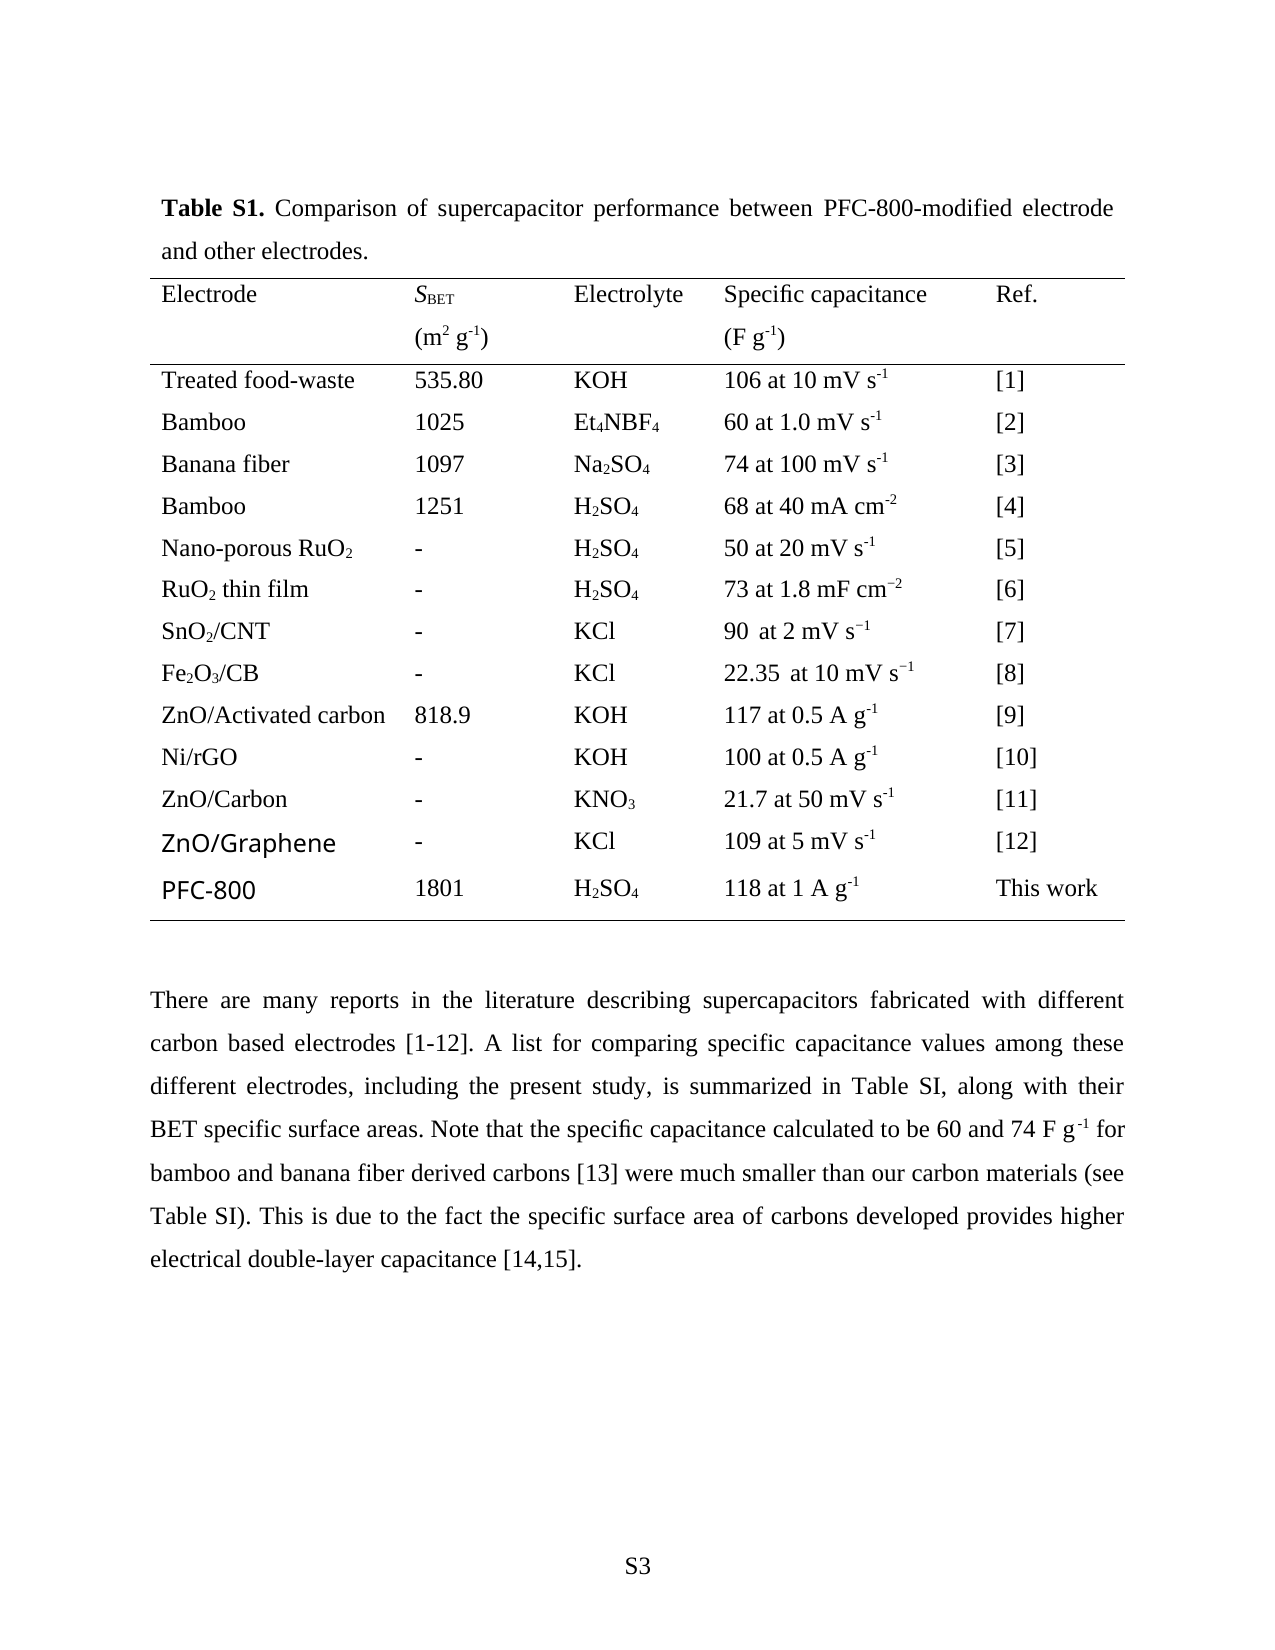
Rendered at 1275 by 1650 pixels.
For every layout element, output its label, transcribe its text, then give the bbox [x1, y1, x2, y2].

table_cell ZnO/Graphene [150, 826, 403, 873]
table_cell KCl [563, 826, 712, 873]
table_cell 60 at 1.0 mV s-1 [713, 407, 984, 449]
table_cell Fe2O3/CB [150, 658, 403, 700]
table_cell [8] [984, 658, 1125, 700]
table_cell Banana fiber [150, 449, 403, 491]
table_cell H2SO4 [563, 533, 712, 574]
table_header Table S1. Comparison of supercapacitor performance between PFC-800-modified electrode and other electrodes. [150, 193, 1125, 278]
table_cell PFC-800 [150, 873, 403, 920]
table_cell KCl [563, 616, 712, 658]
table_cell KOH [563, 742, 712, 784]
table_cell KNO3 [563, 784, 712, 826]
table_cell - [403, 784, 562, 826]
table_cell - [403, 826, 562, 873]
table_cell 22.35 at 10 mV s−1 [713, 658, 984, 700]
table_cell [12] [984, 826, 1125, 873]
text There are many reports in the literature describing supercapacitors fabricated with different carbon based electrodes [1-12]. A list for comparing specific capacitance values among these different electrodes, including the present study, is summarized in Table SI, along with their BET specific surface areas. Note that the speciﬁc capacitance calculated to be 60 and 74 F g-1 for bamboo and banana fiber derived carbons [13] were much smaller than our carbon materials (see Table SI). This is due to the fact the specific surface area of carbons developed provides higher electrical double-layer capacitance [14,15]. [150, 985, 1125, 1273]
table_cell 118 at 1 A g-1 [713, 873, 984, 920]
table_cell RuO2 thin film [150, 575, 403, 616]
table_cell - [403, 616, 562, 658]
table_cell [6] [984, 575, 1125, 616]
table_cell 100 at 0.5 A g-1 [713, 742, 984, 784]
table_cell 50 at 20 mV s-1 [713, 533, 984, 574]
table_cell Ni/rGO [150, 742, 403, 784]
table_cell SBET (m2 g-1) [403, 279, 562, 364]
table_cell Et4NBF4 [563, 407, 712, 449]
table_cell Electrolyte [563, 279, 712, 364]
table_cell 109 at 5 mV s-1 [713, 826, 984, 873]
table_cell This work [984, 873, 1125, 920]
table_cell 106 at 10 mV s-1 [713, 365, 984, 407]
table_cell Speciﬁc capacitance (F g-1) [713, 279, 984, 364]
table_cell ZnO/Activated carbon [150, 700, 403, 742]
table_cell 74 at 100 mV s-1 [713, 449, 984, 491]
table_cell 68 at 40 mA cm-2 [713, 491, 984, 533]
table_cell H2SO4 [563, 575, 712, 616]
table_cell 1097 [403, 449, 562, 491]
table_cell [4] [984, 491, 1125, 533]
table_cell [10] [984, 742, 1125, 784]
table_cell H2SO4 [563, 873, 712, 920]
table_cell 1251 [403, 491, 562, 533]
table_cell ZnO/Carbon [150, 784, 403, 826]
table_cell Bamboo [150, 491, 403, 533]
table_cell [2] [984, 407, 1125, 449]
table_cell [5] [984, 533, 1125, 574]
table_cell KOH [563, 700, 712, 742]
table_cell 73 at 1.8 mF cm−2 [713, 575, 984, 616]
table_cell KOH [563, 365, 712, 407]
table_cell H2SO4 [563, 491, 712, 533]
table_cell Ref. [984, 279, 1125, 364]
table_cell - [403, 658, 562, 700]
table_cell 1801 [403, 873, 562, 920]
table_cell [3] [984, 449, 1125, 491]
table_cell - [403, 575, 562, 616]
table_cell - [403, 533, 562, 574]
table_cell Bamboo [150, 407, 403, 449]
table_cell [7] [984, 616, 1125, 658]
table_cell KCl [563, 658, 712, 700]
table_cell 1025 [403, 407, 562, 449]
table_cell SnO2/CNT [150, 616, 403, 658]
table_cell 818.9 [403, 700, 562, 742]
table_cell Treated food-waste [150, 365, 403, 407]
table_cell 117 at 0.5 A g-1 [713, 700, 984, 742]
table_cell 535.80 [403, 365, 562, 407]
table_cell [11] [984, 784, 1125, 826]
table_cell [9] [984, 700, 1125, 742]
table_cell 21.7 at 50 mV s-1 [713, 784, 984, 826]
table_cell Electrode [150, 279, 403, 364]
table_cell Na2SO4 [563, 449, 712, 491]
table_cell [1] [984, 365, 1125, 407]
table_cell Nano-porous RuO2 [150, 533, 403, 574]
table_cell - [403, 742, 562, 784]
table_cell 90 at 2 mV s−1 [713, 616, 984, 658]
